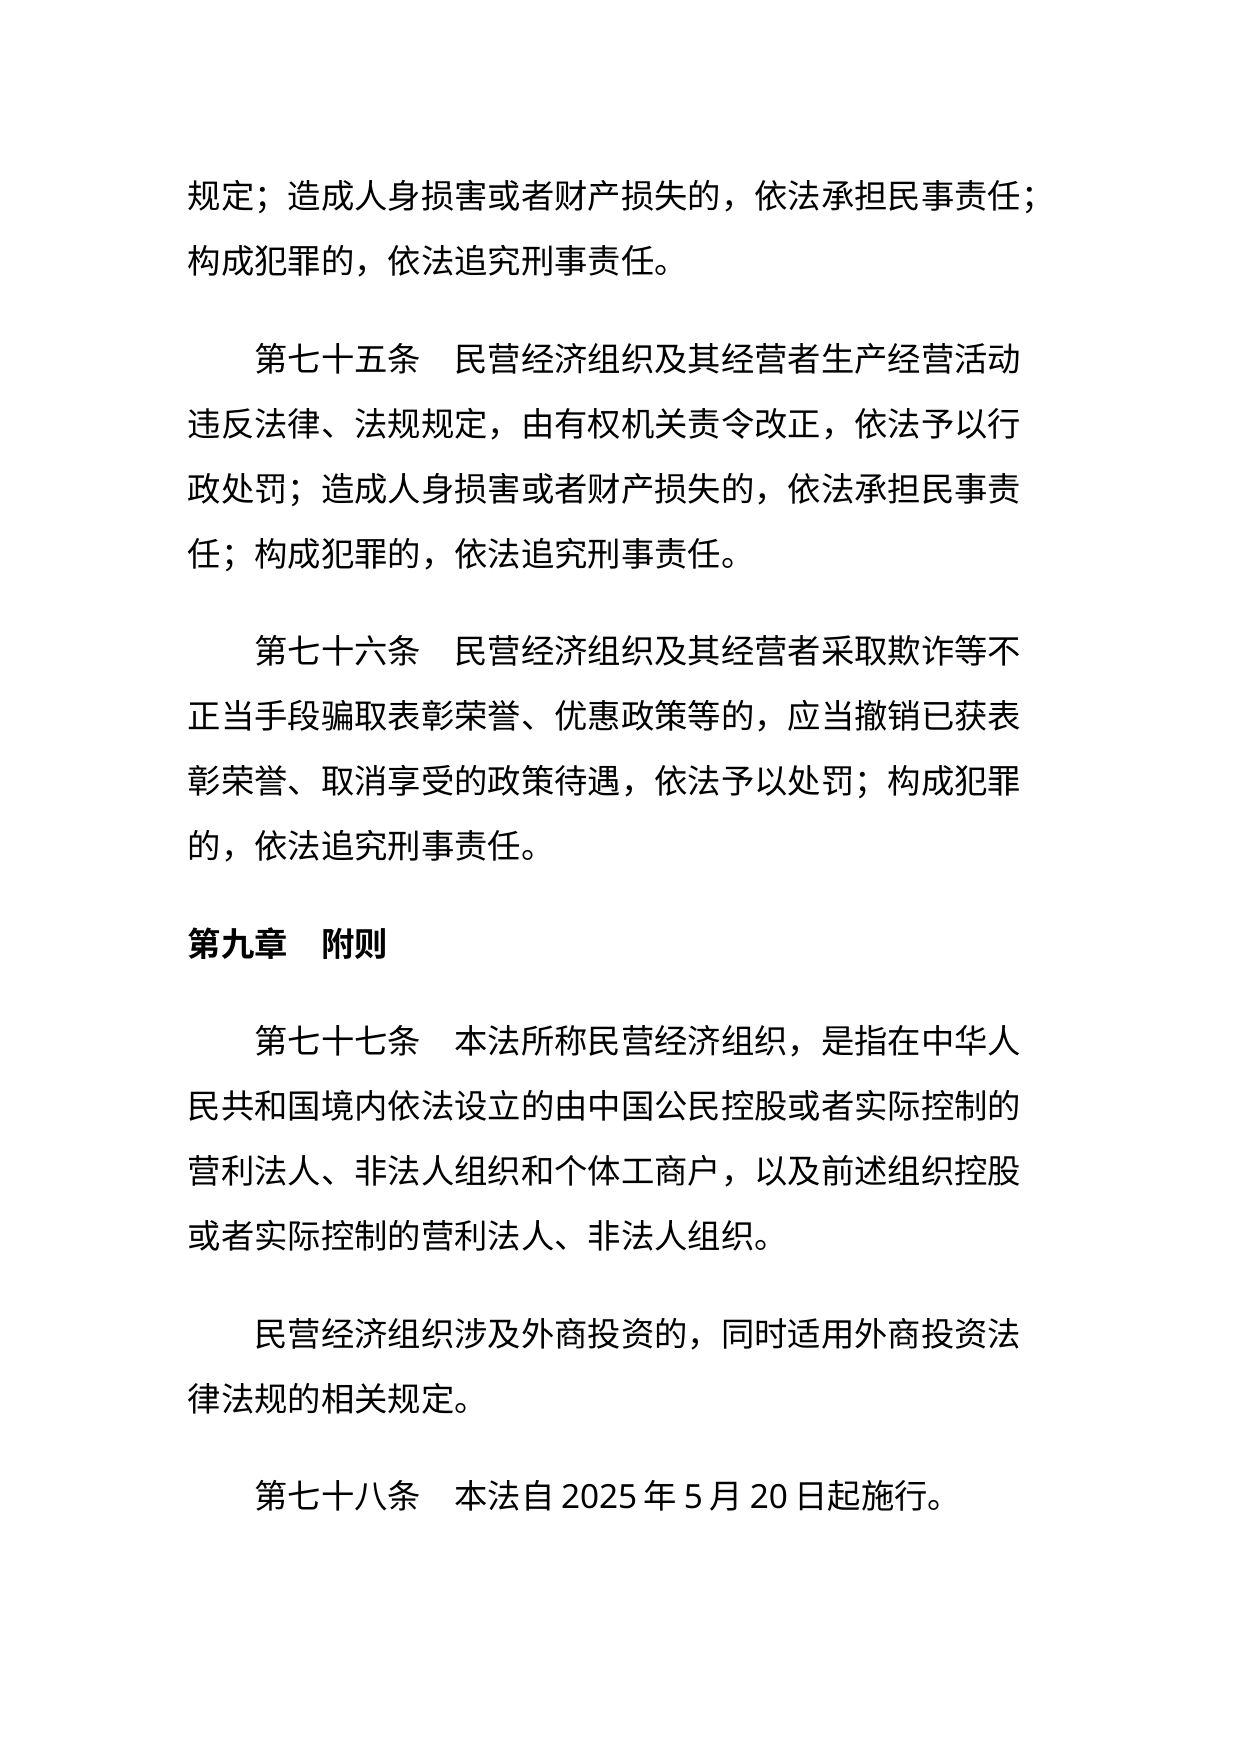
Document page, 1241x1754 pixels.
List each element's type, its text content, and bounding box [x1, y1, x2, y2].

text 民营经济组织涉及外商投资的，同时适用外商投资法律法规的相关规定。 [187, 1299, 1053, 1429]
text 第九章 附则 [187, 909, 1053, 974]
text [187, 162, 1053, 292]
text 第七十七条 本法所称民营经济组织，是指在中华人民共和国境内依法设立的由中国公民控股或者实际控制的营利法人、非法人组织和个体工商户，以及前述组织控股或者实际控制的营利法人、非法人组织。 [187, 1007, 1053, 1267]
text 第七十六条 民营经济组织及其经营者采取欺诈等不正当手段骗取表彰荣誉、优惠政策等的，应当撤销已获表彰荣誉、取消享受的政策待遇，依法予以处罚；构成犯罪的，依法追究刑事责任。 [187, 617, 1053, 877]
text 第七十八条 本法自2025年5月20日起施行。 [187, 1462, 1053, 1527]
text 第七十五条 民营经济组织及其经营者生产经营活动违反法律、法规规定，由有权机关责令改正，依法予以行政处罚；造成人身损害或者财产损失的，依法承担民事责任；构成犯罪的，依法追究刑事责任。 [187, 324, 1053, 584]
